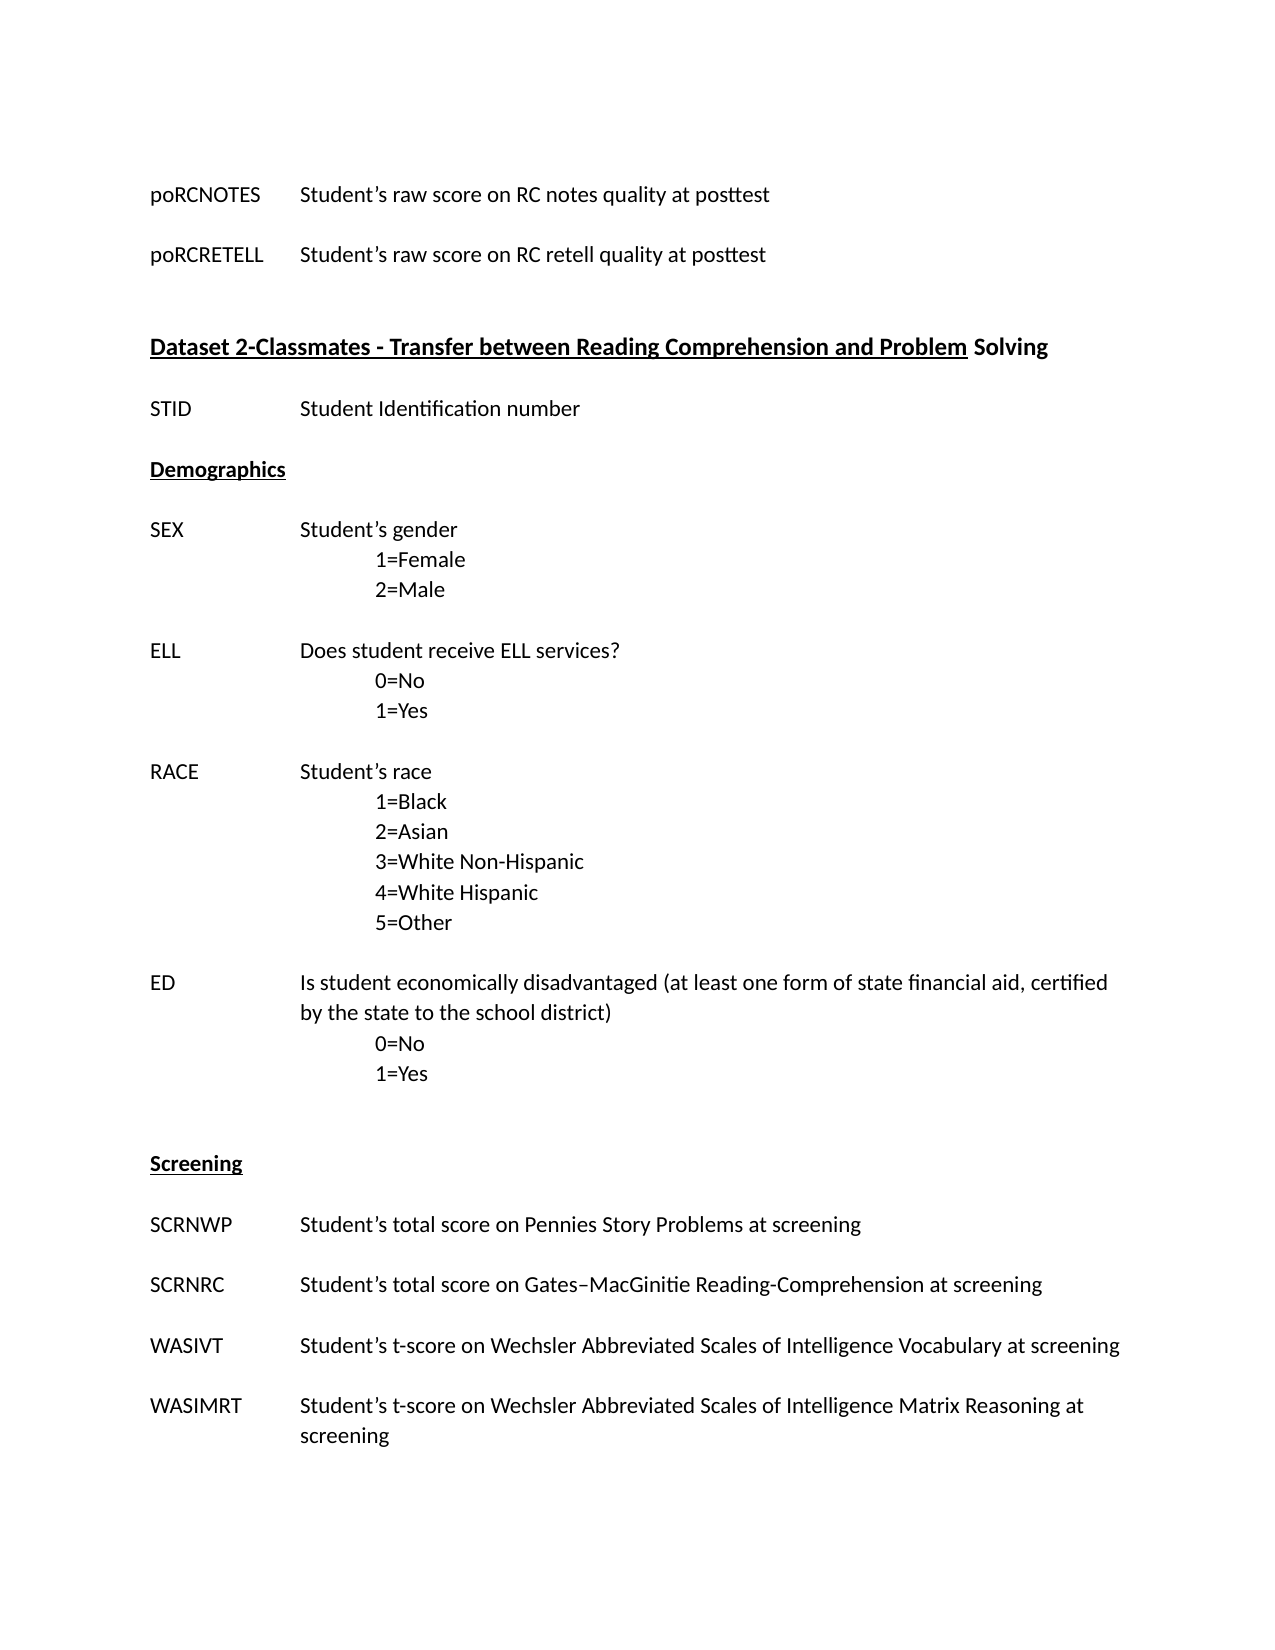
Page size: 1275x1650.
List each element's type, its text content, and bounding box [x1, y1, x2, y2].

text poRCRETELL Student’s raw score on RC retell quality at posttest [150, 241, 1125, 269]
text 2=Male [150, 576, 1125, 604]
text WASIVT Student’s t-score on Wechsler Abbreviated Scales of Intelligence Vocabulary at screening [150, 1331, 1125, 1359]
text ELL Does student receive ELL services? [150, 636, 1125, 664]
text 1=Yes [150, 1059, 1125, 1087]
text WASIMRT Student’s t-score on Wechsler Abbreviated Scales of Intelligence Matrix Reasoning at screening [150, 1391, 1125, 1449]
text ED Is student economically disadvantaged (at least one form of state financial aid, certified by the state to the school district) [150, 968, 1125, 1027]
text 4=White Hispanic [150, 878, 1125, 906]
text 0=No [150, 666, 1125, 694]
text Dataset 2-Classmates - Transfer between Reading Comprehension and Problem Solving [150, 331, 1125, 362]
text STID Student Identification number [150, 394, 1125, 422]
text 3=White Non-Hispanic [150, 847, 1125, 876]
text Screening [150, 1149, 1125, 1178]
text poRCNOTES Student’s raw score on RC notes quality at posttest [150, 180, 1125, 208]
text 1=Female [150, 545, 1125, 573]
text 5=Other [150, 908, 1125, 936]
text Demographics [150, 455, 1125, 483]
text 1=Yes [150, 696, 1125, 724]
text SEX Student’s gender [150, 515, 1125, 543]
text SCRNRC Student’s total score on Gates–MacGinitie Reading-Comprehension at screening [150, 1270, 1125, 1298]
text 1=Black [150, 787, 1125, 815]
text 0=No [150, 1029, 1125, 1057]
text 2=Asian [150, 817, 1125, 845]
text RACE Student’s race [150, 757, 1125, 785]
text SCRNWP Student’s total score on Pennies Story Problems at screening [150, 1210, 1125, 1238]
